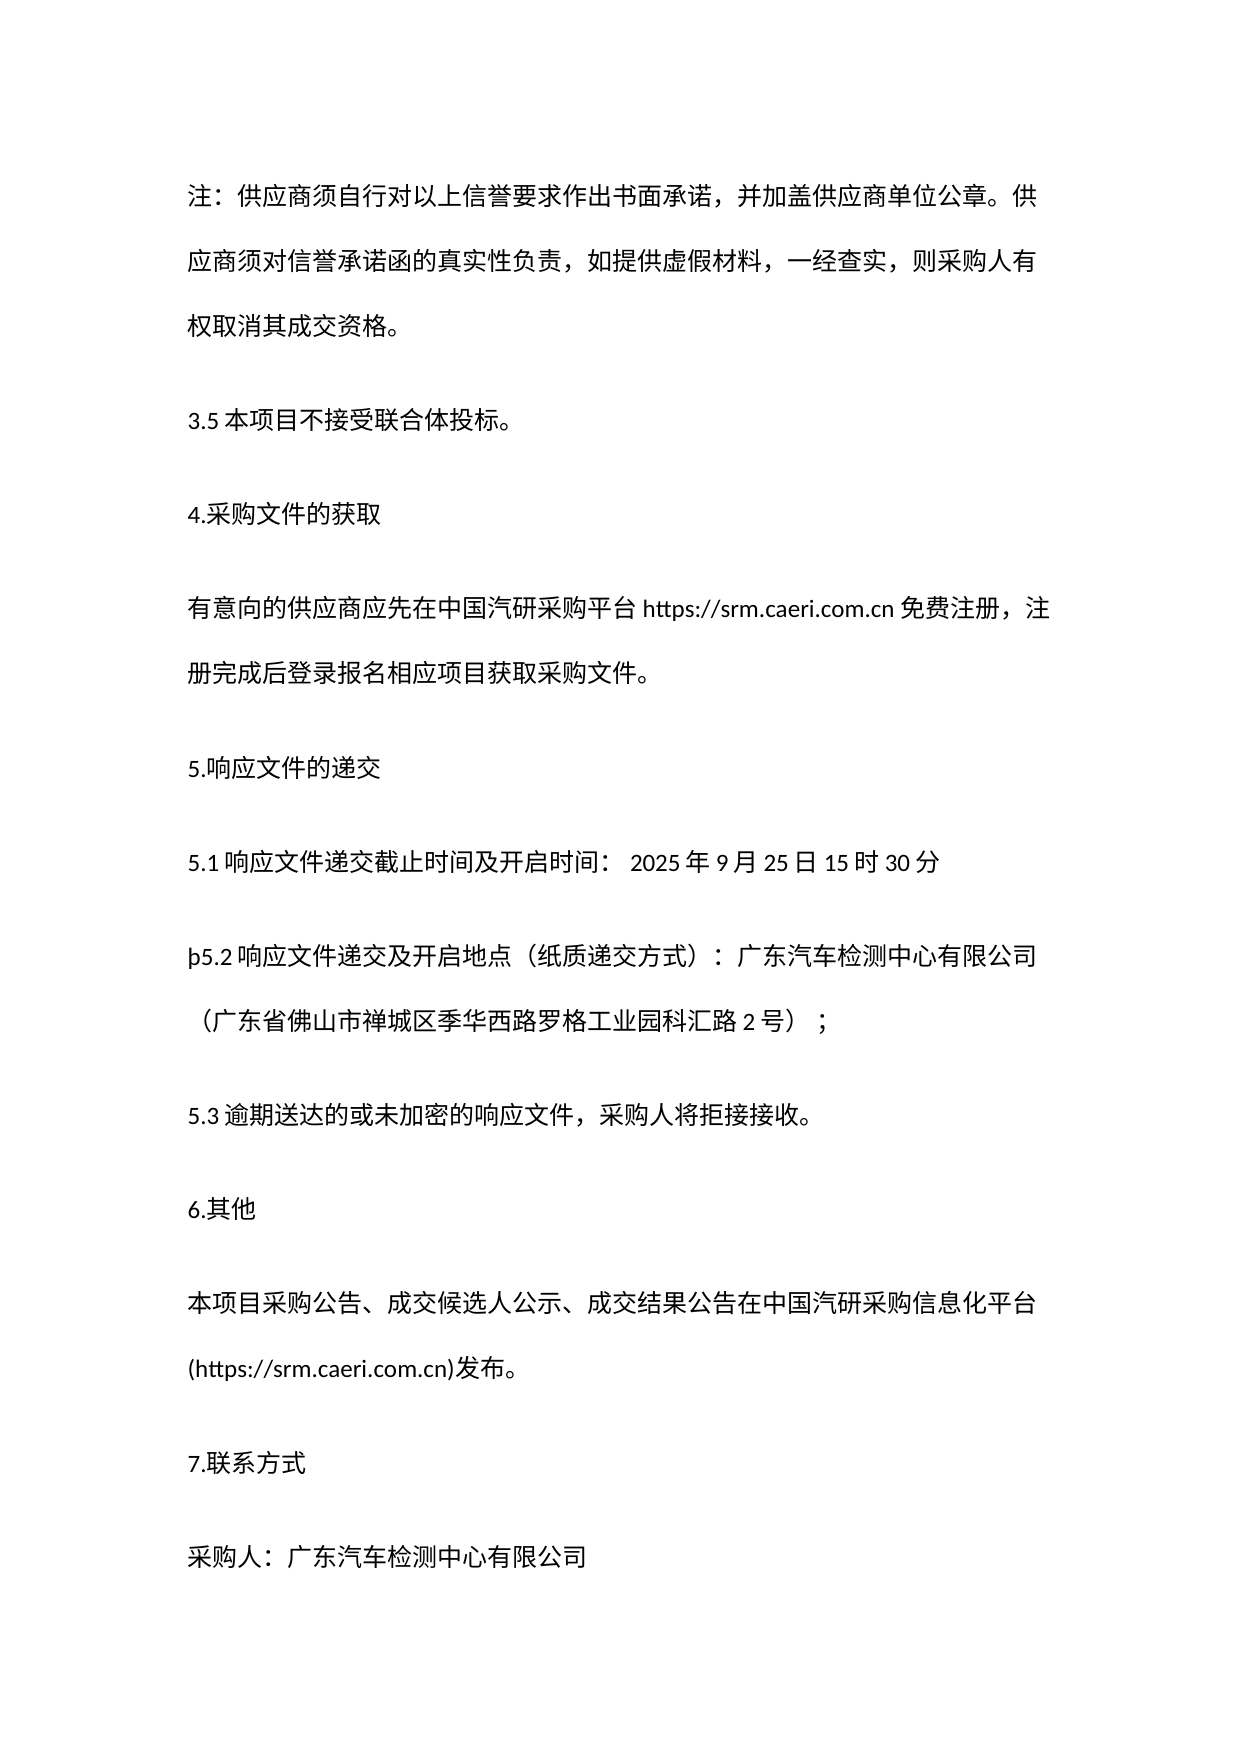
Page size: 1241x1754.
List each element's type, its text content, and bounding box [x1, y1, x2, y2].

text 有意向的供应商应先在中国汽研采购平台https://srm.caeri.com.cn免费注册，注册完成后登录报名相应项目获取采购文件。 [187, 574, 1053, 704]
text 5.3逾期送达的或未加密的响应文件，采购人将拒接接收。 [187, 1081, 1053, 1146]
text 4.采购文件的获取 [187, 480, 1053, 545]
text þ5.2响应文件递交及开启地点（纸质递交方式）：广东汽车检测中心有限公司（广东省佛山市禅城区季华西路罗格工业园科汇路2号） ； [187, 922, 1053, 1052]
text 注：供应商须自行对以上信誉要求作出书面承诺，并加盖供应商单位公章。供应商须对信誉承诺函的真实性负责，如提供虚假材料，一经查实，则采购人有权取消其成交资格。 [187, 162, 1053, 357]
text 本项目采购公告、成交候选人公示、成交结果公告在中国汽研采购信息化平台(https://srm.caeri.com.cn)发布。 [187, 1269, 1053, 1399]
text 采购人：广东汽车检测中心有限公司 [187, 1523, 1053, 1588]
text 5.1响应文件递交截止时间及开启时间： 2025年9月25日15时 30 分 [187, 828, 1053, 893]
text 7.联系方式 [187, 1429, 1053, 1494]
text 5.响应文件的递交 [187, 734, 1053, 799]
text 3.5本项目不接受联合体投标。 [187, 386, 1053, 451]
text 6.其他 [187, 1175, 1053, 1240]
